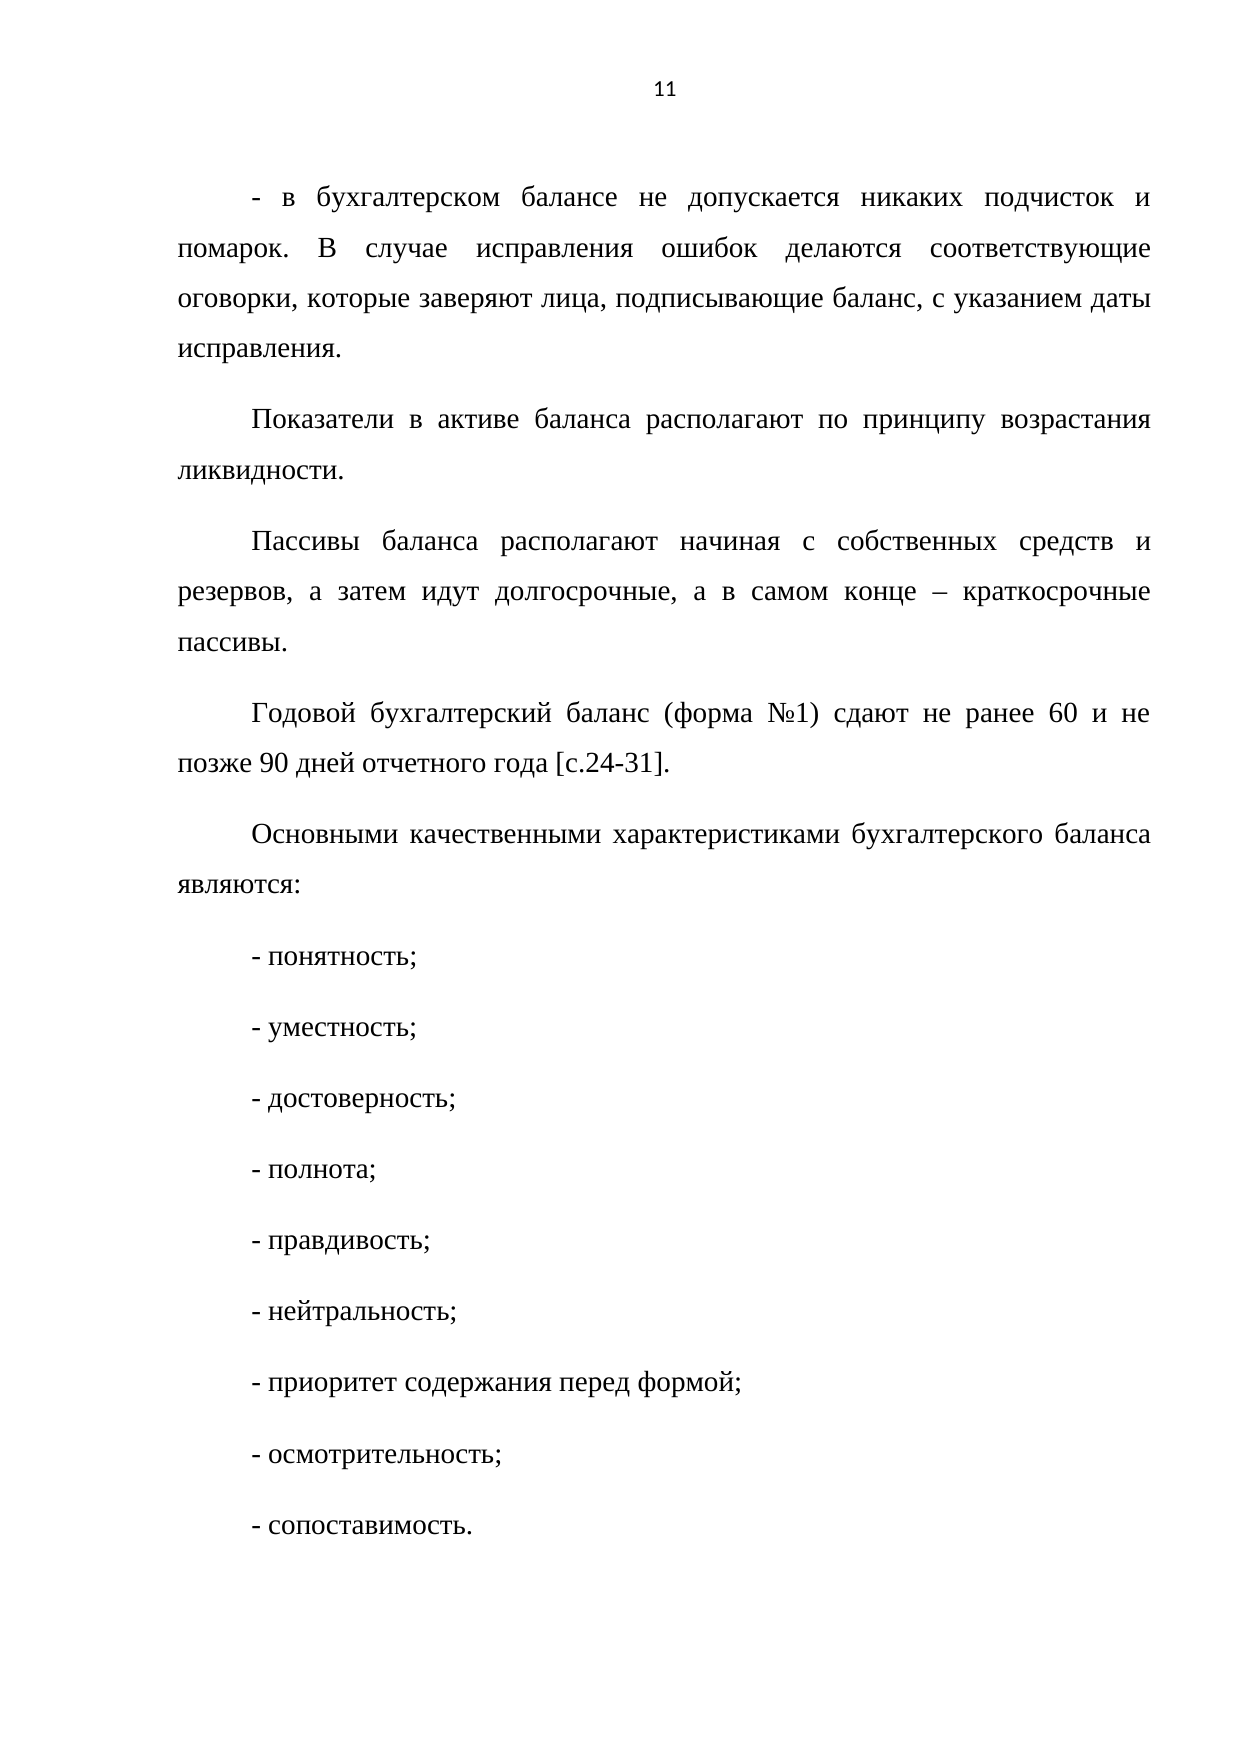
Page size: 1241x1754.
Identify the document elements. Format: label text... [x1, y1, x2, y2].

text - уместность; [177, 1009, 1152, 1042]
text - достоверность; [177, 1080, 1152, 1113]
text Основными качественными характеристиками бухгалтерского баланса являются: [177, 816, 1152, 900]
text - нейтральность; [177, 1293, 1152, 1327]
text - приоритет содержания перед формой; [177, 1364, 1152, 1398]
text - осмотрительность; [177, 1436, 1152, 1469]
text Пассивы баланса располагают начиная с собственных средств и резервов, а затем идут долгосрочные, а в самом конце – краткосрочные пассивы. [177, 523, 1152, 657]
text - в бухгалтерском балансе не допускается никаких подчисток и помарок. В случае исправления ошибок делаются соответствующие оговорки, которые заверяют лица, подписывающие баланс, с указанием даты исправления. [177, 179, 1152, 364]
text - правдивость; [177, 1222, 1152, 1256]
text - полнота; [177, 1151, 1152, 1185]
text - понятность; [177, 938, 1152, 971]
text - сопоставимость. [177, 1507, 1152, 1540]
text Годовой бухгалтерский баланс (форма №1) сдают не ранее 60 и не позже 90 дней отчетного года [с.24-31]. [177, 695, 1152, 779]
text Показатели в активе баланса располагают по принципу возрастания ликвидности. [177, 402, 1152, 485]
